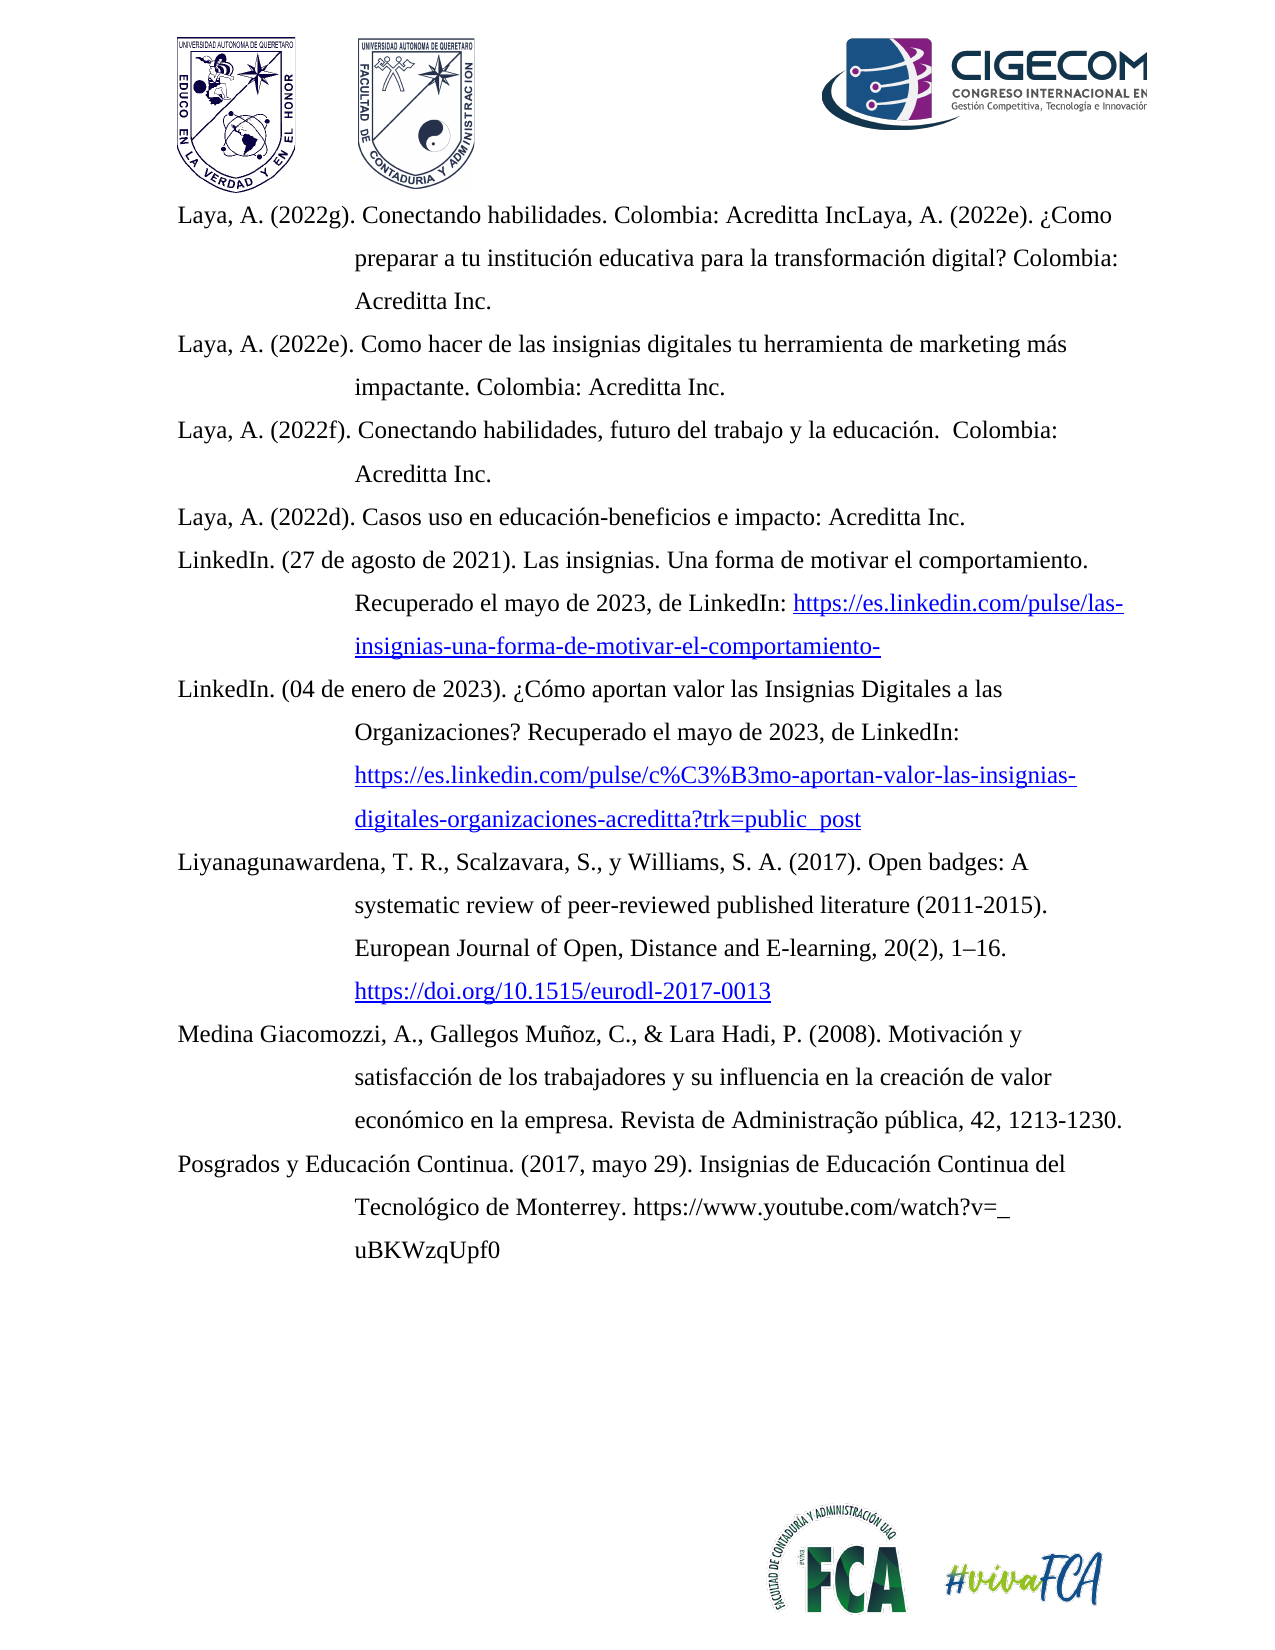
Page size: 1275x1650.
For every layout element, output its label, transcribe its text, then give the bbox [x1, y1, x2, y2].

picture [822, 38, 1147, 130]
text Laya, A. (2022e). Como hacer de las insignias digitales tu herramienta de marketing más impactante. Colombia: Acreditta Inc. [177, 329, 1127, 401]
text Laya, A. (2022d). Casos uso en educación-beneficios e impacto: Acreditta Inc. [177, 502, 1127, 531]
picture [766, 1503, 908, 1615]
text Laya, A. (2022f). Conectando habilidades, futuro del trabajo y la educación. Colombia: Acreditta Inc. [177, 416, 1127, 487]
text Medina Giacomozzi, A., Gallegos Muñoz, C., & Lara Hadi, P. (2008). Motivación y satisfacción de los trabajadores y su influencia en la creación de valor económico en la empresa. Revista de Administração pública, 42, 1213-1230. [177, 1019, 1127, 1134]
text LinkedIn. (27 de agosto de 2021). Las insignias. Una forma de motivar el comportamiento. Recuperado el mayo de 2023, de LinkedIn: https://es.linkedin.com/pulse/las-insignias-una-forma-de-motivar-el-comportamiento- [177, 545, 1127, 660]
picture [358, 38, 475, 189]
text Liyanagunawardena, T. R., Scalzavara, S., y Williams, S. A. (2017). Open badges: A systematic review of peer-reviewed published literature (2011-2015). European Journal of Open, Distance and E-learning, 20(2), 1–16. https://doi.org/10.1515/eurodl-2017-0013 [177, 847, 1127, 1005]
text Posgrados y Educación Continua. (2017, mayo 29). Insignias de Educación Continua del Tecnológico de Monterrey. https://www.youtube.com/watch?v=_ uBKWzqUpf0 [177, 1149, 1127, 1264]
text Laya, A. (2022g). Conectando habilidades. Colombia: Acreditta IncLaya, A. (2022e). ¿Como preparar a tu institución educativa para la transformación digital? Colombia: Acreditta Inc. [177, 200, 1127, 315]
text LinkedIn. (04 de enero de 2023). ¿Cómo aportan valor las Insignias Digitales a las Organizaciones? Recuperado el mayo de 2023, de LinkedIn: https://es.linkedin.com/pulse/c%C3%B3mo-aportan-valor-las-insignias-digitales-organizaciones-acreditta?trk=public_post [177, 674, 1127, 832]
picture [177, 37, 296, 193]
picture [943, 1550, 1104, 1606]
